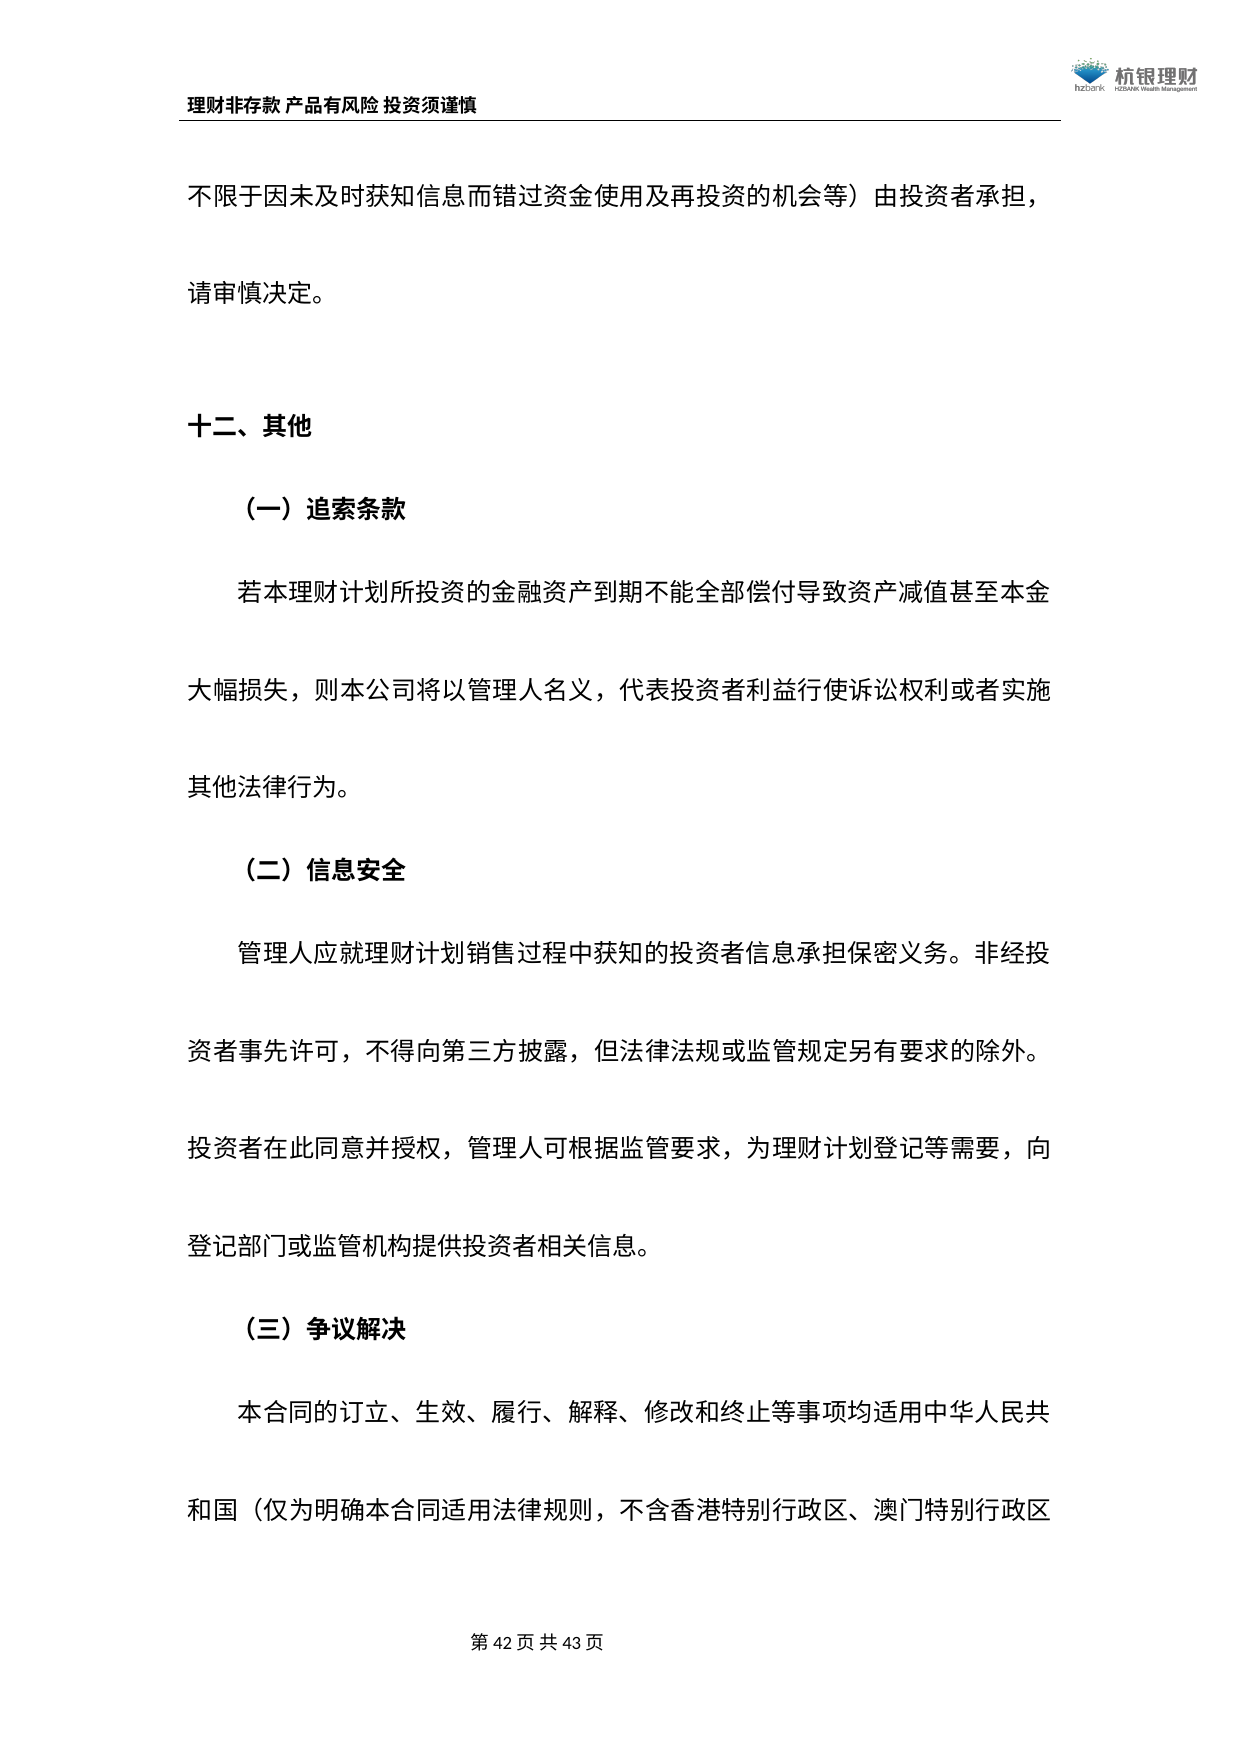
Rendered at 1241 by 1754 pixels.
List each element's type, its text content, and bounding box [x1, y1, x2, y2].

list 信息安全 [187, 836, 1053, 901]
list 其他 [144, 392, 1053, 457]
text 若本理财计划所投资的金融资产到期不能全部偿付导致资产减值甚至本金大幅损失，则本公司将以管理人名义，代表投资者利益行使诉讼权利或者实施其他法律行为。 [187, 558, 1053, 818]
list 争议解决 [187, 1295, 1053, 1360]
list 追索条款 [187, 475, 1053, 540]
picture [1027, 0, 1240, 151]
text 管理人应就理财计划销售过程中获知的投资者信息承担保密义务。非经投资者事先许可，不得向第三方披露，但法律法规或监管规定另有要求的除外。投资者在此同意并授权，管理人可根据监管要求，为理财计划登记等需要，向登记部门或监管机构提供投资者相关信息。 [187, 919, 1053, 1277]
